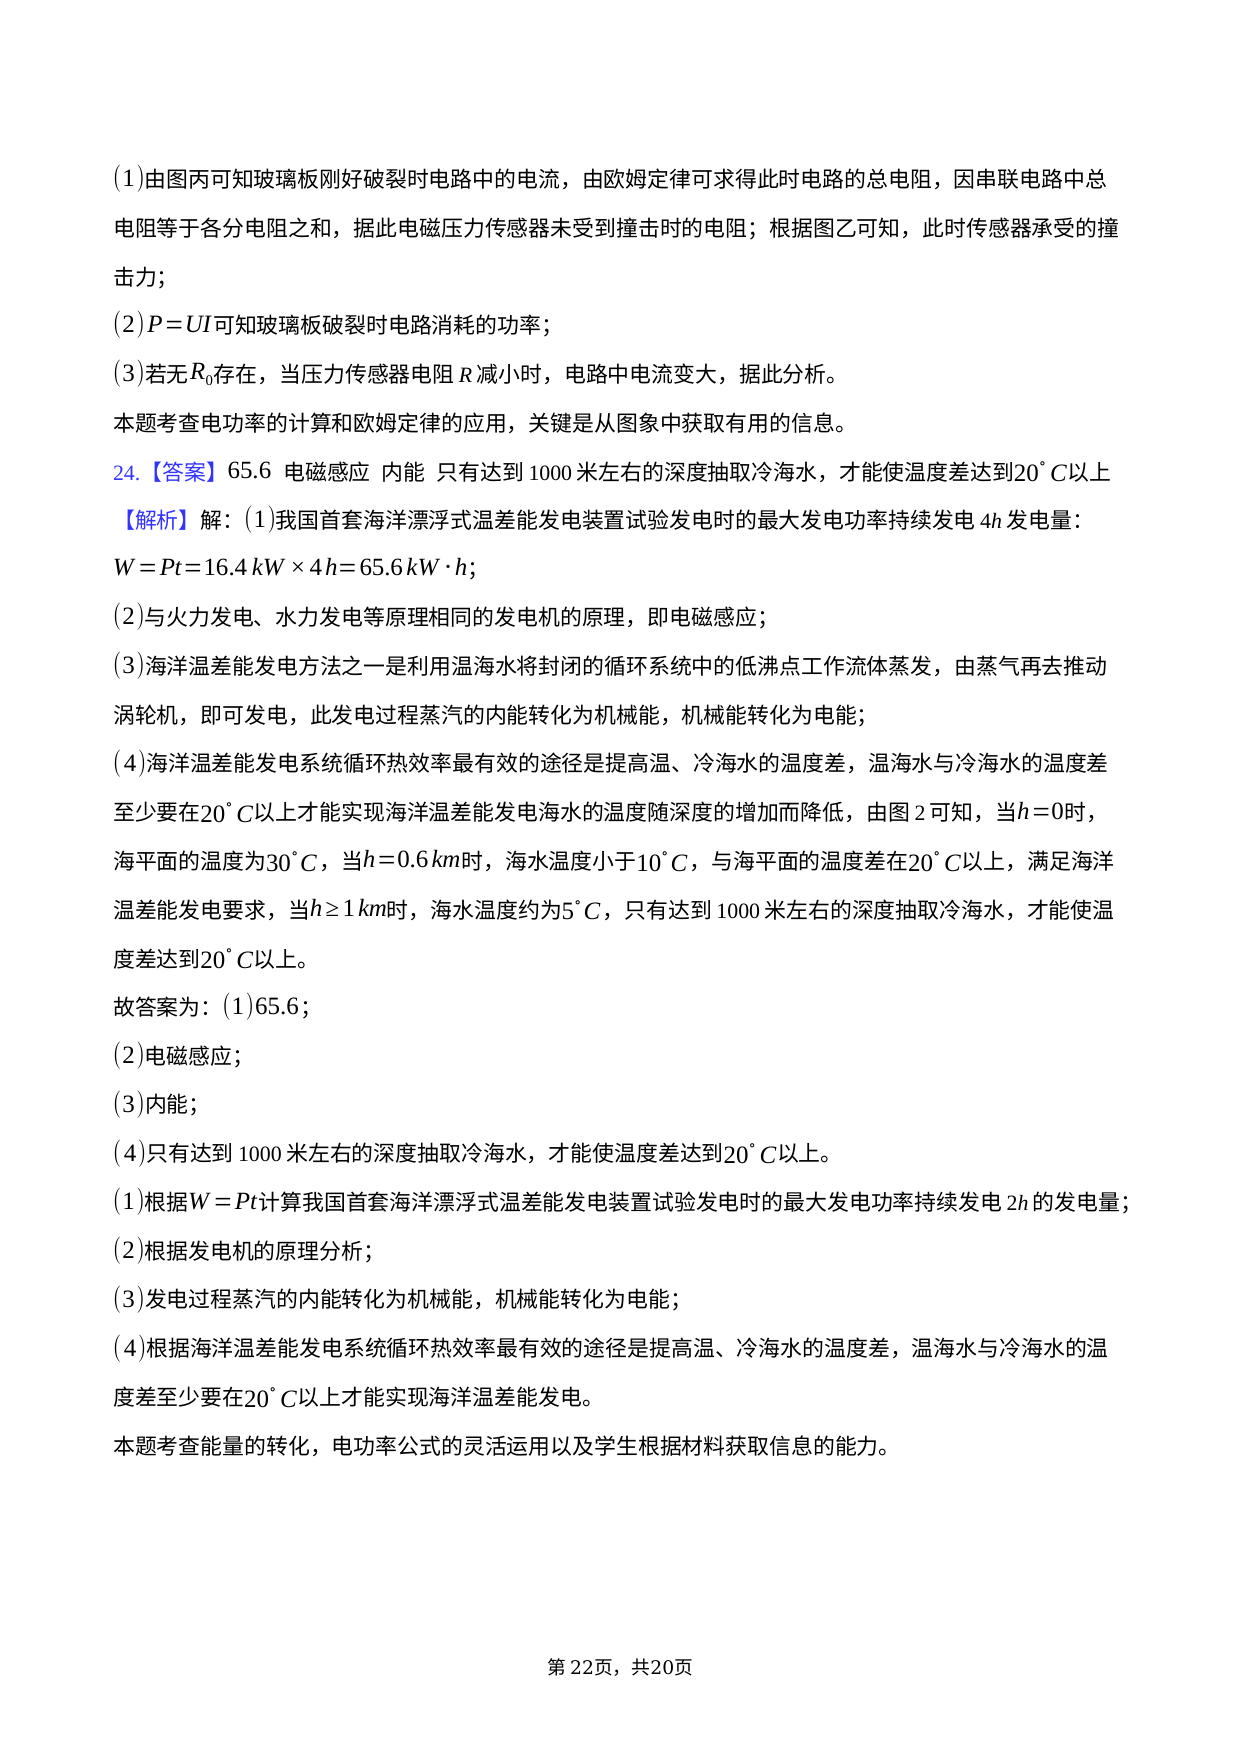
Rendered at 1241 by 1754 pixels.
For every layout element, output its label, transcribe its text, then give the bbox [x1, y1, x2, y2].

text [113, 162, 1127, 438]
text 24.【答案】 电磁感应 内能 只有达到1000米左右的深度抽取冷海水，才能使温度差达到以上 [113, 454, 1127, 487]
text 【解析】解：我国首套海洋漂浮式温差能发电装置试验发电时的最大发电功率持续发电4h发电量：； 与火力发电、水力发电等原理相同的发电机的原理，即电磁感应； 海洋温差能发电方法之一是利用温海水将封闭的循环系统中的低沸点工作流体蒸发，由蒸气再去推动涡轮机，即可发电，此发电过程蒸汽的内能转化为机械能，机械能转化为电能； 海洋温差能发电系统循环热效率最有效的途径是提高温、冷海水的温度差，温海水与冷海水的温度差至少要在以上才能实现海洋温差能发电海水的温度随深度的增加而降低，由图2可知，当时，海平面的温度为，当时，海水温度小于，与海平面的温度差在以上，满足海洋温差能发电要求，当时，海水温度约为，只有达到1000米左右的深度抽取冷海水，才能使温度差达到以上。 故答案为：； 电磁感应； 内能； 只有达到1000米左右的深度抽取冷海水，才能使温度差达到以上。 根据计算我国首套海洋漂浮式温差能发电装置试验发电时的最大发电功率持续发电2h的发电量； 根据发电机的原理分析； 发电过程蒸汽的内能转化为机械能，机械能转化为电能； 根据海洋温差能发电系统循环热效率最有效的途径是提高温、冷海水的温度差，温海水与冷海水的温度差至少要在以上才能实现海洋温差能发电。 本题考查能量的转化，电功率公式的灵活运用以及学生根据材料获取信息的能力。 [113, 502, 1127, 1461]
